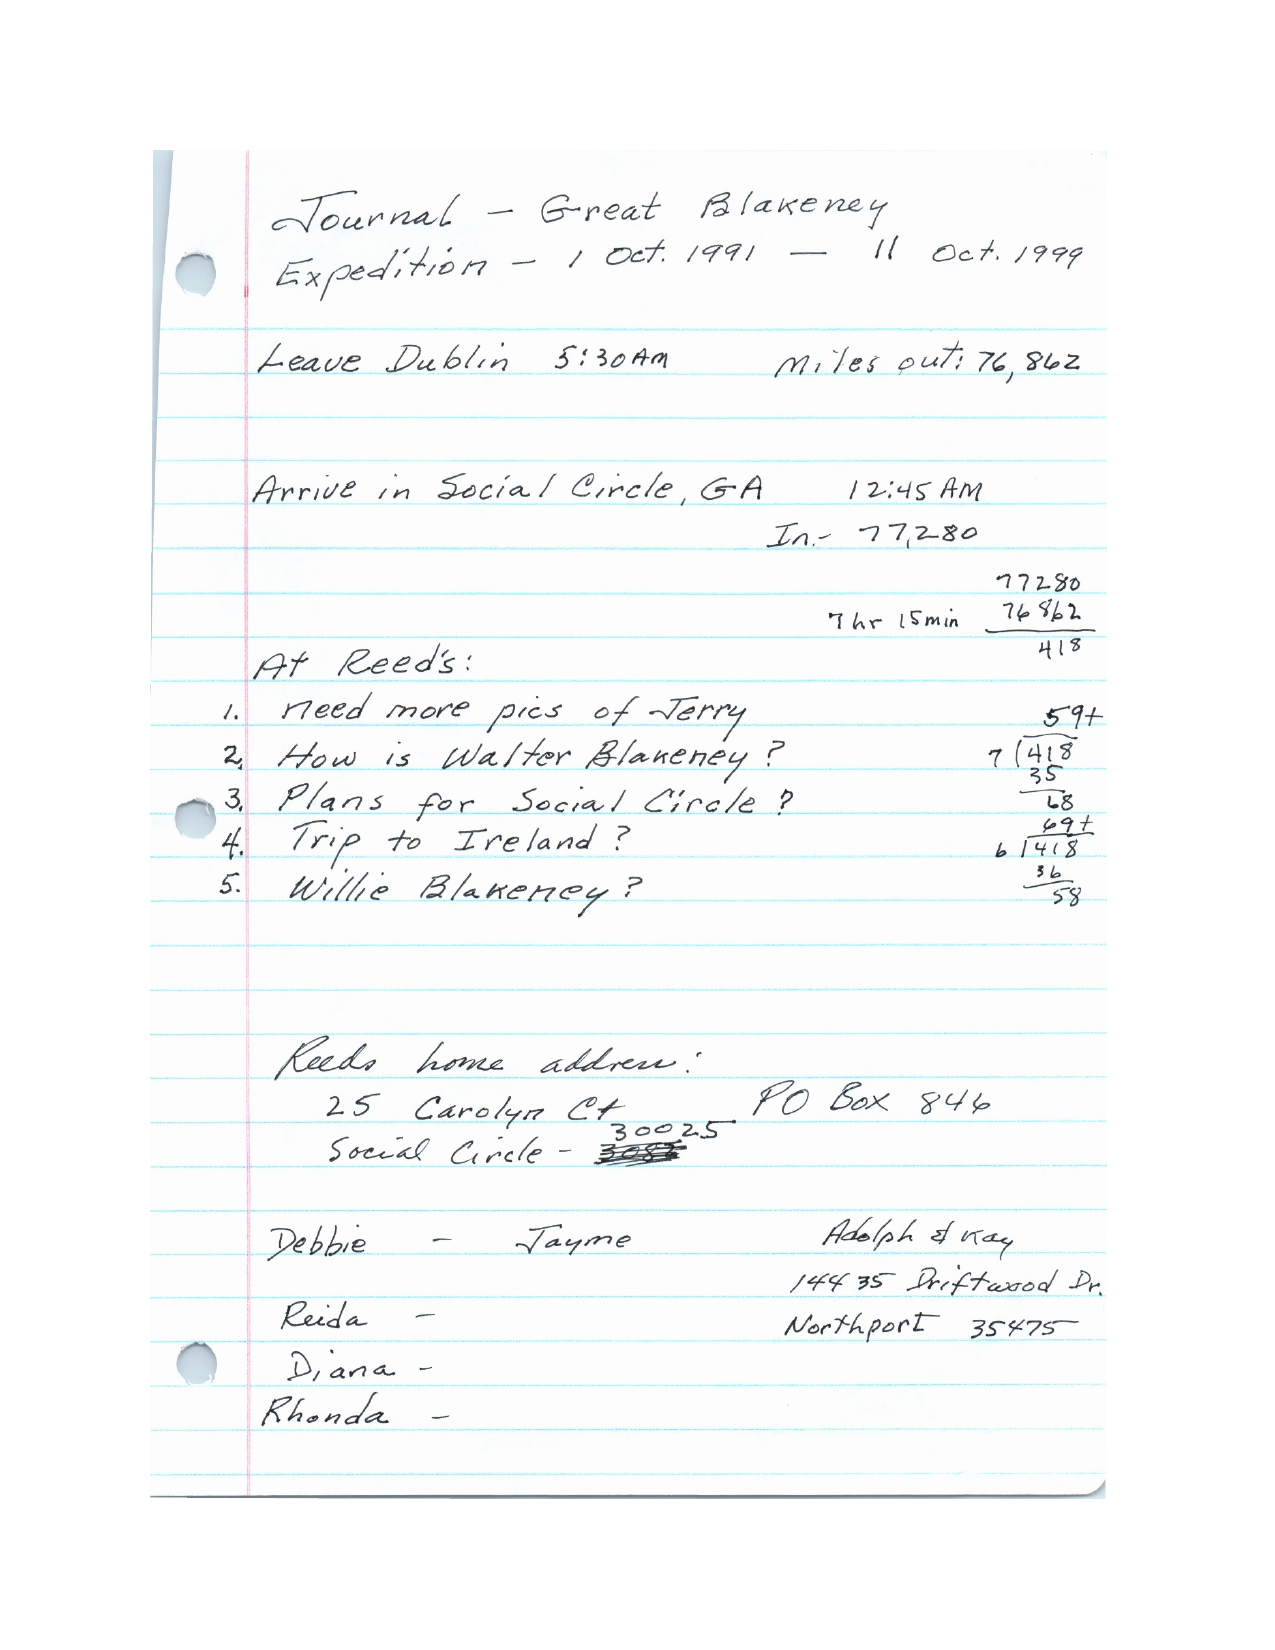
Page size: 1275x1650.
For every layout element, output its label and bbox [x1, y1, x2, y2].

picture [150, 150, 1108, 1499]
